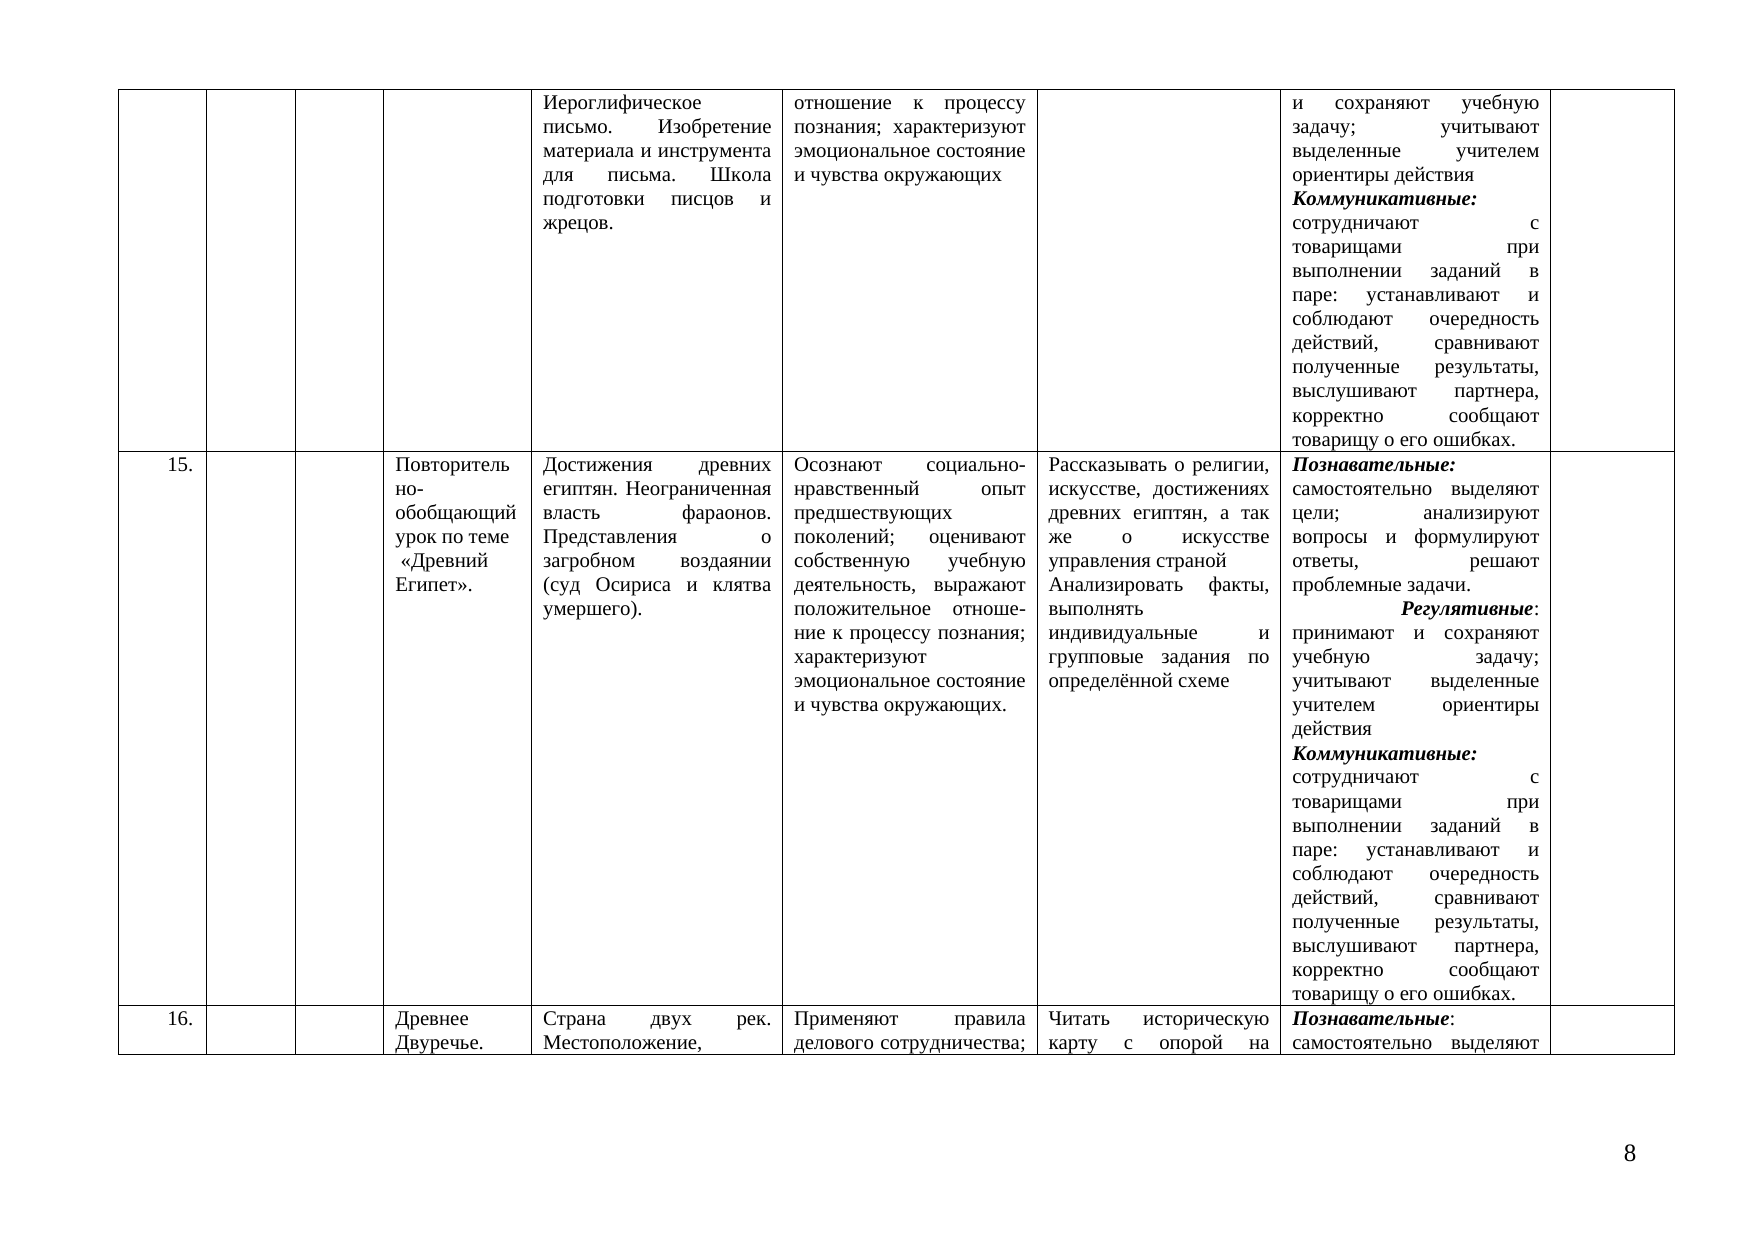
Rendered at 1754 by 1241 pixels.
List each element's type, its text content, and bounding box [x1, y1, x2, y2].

table_cell Повторительно-обобщающий урок по теме «Древний Египет». [384, 452, 531, 1005]
table_cell [207, 452, 295, 1005]
table_cell [1551, 452, 1674, 1005]
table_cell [1038, 1006, 1280, 1054]
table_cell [532, 90, 782, 451]
table_cell [1038, 90, 1280, 451]
table_cell [207, 1006, 295, 1054]
table_cell [296, 90, 383, 451]
table_cell [119, 90, 206, 451]
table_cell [384, 90, 531, 451]
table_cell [1281, 1006, 1550, 1054]
table_cell [296, 452, 383, 1005]
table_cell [783, 1006, 1037, 1054]
table_cell [119, 1006, 206, 1054]
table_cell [783, 90, 1037, 451]
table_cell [532, 1006, 782, 1054]
table_cell Рассказывать о религии, искусстве, достижениях древних египтян, а так же о искусстве управления страной Анализировать факты, выполнять индивидуальные и групповые задания по определённой схеме [1038, 452, 1280, 1005]
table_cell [1281, 90, 1550, 451]
table_cell Достижения древних египтян. Неограниченная власть фараонов. Представления о загробном воздаянии (суд Осириса и клятва умершего). [532, 452, 782, 1005]
table_cell Осознают социально-нравственный опыт предшествующих поколений; оценивают собственную учебную деятельность, выражают положительное отношение к процессу познания; характеризуют эмоциональное состояние и чувства окружающих. [783, 452, 1037, 1005]
table_cell Древнее Двуречье. [384, 1006, 531, 1054]
table_cell [1551, 1006, 1674, 1054]
table_cell [1551, 90, 1674, 451]
table_cell [207, 90, 295, 451]
table_cell [296, 1006, 383, 1054]
table_cell [119, 452, 206, 1005]
